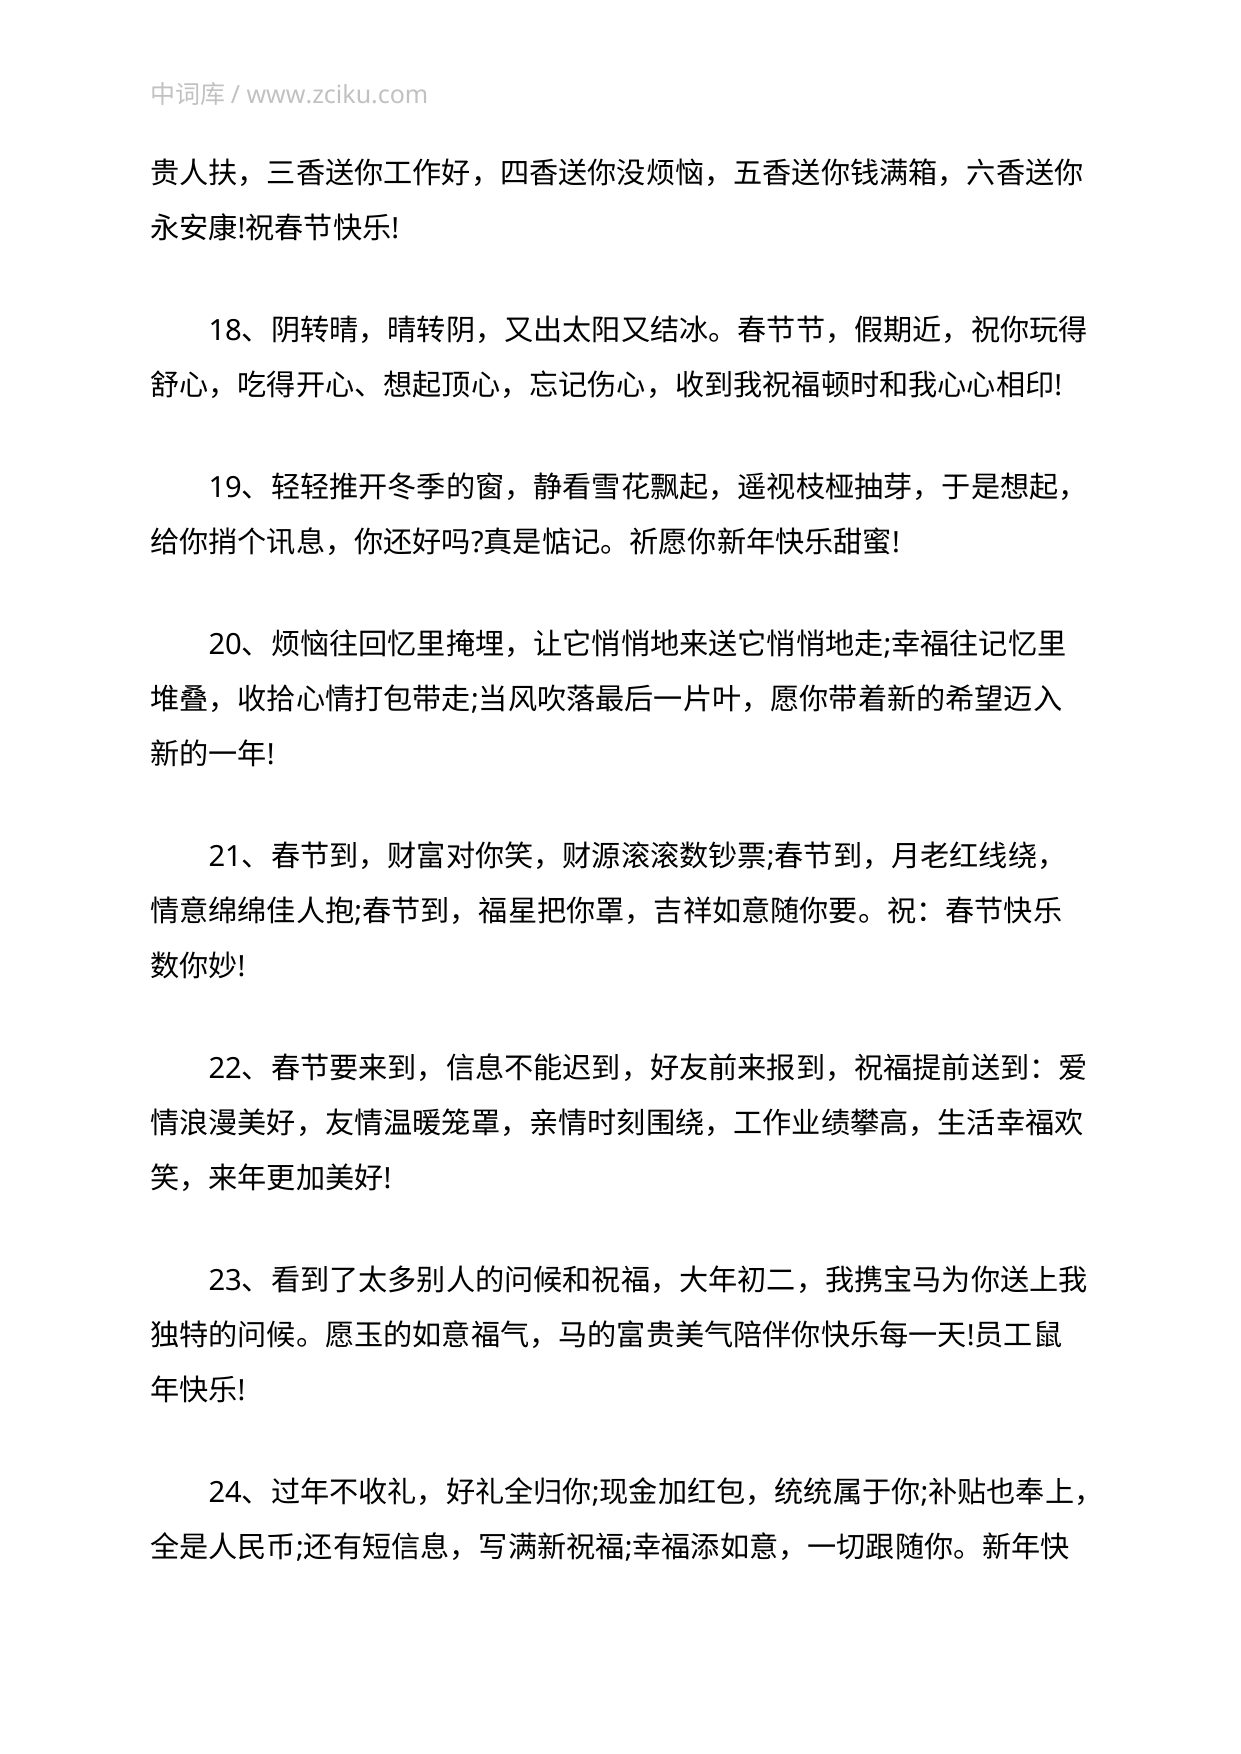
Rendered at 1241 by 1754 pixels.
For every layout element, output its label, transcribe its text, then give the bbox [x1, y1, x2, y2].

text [150, 1469, 1090, 1566]
text 21、春节到，财富对你笑，财源滚滚数钞票;春节到，月老红线绕，情意绵绵佳人抱;春节到，福星把你罩，吉祥如意随你要。祝：春节快乐数你妙! [150, 833, 1090, 985]
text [150, 150, 1090, 247]
text 20、烦恼往回忆里掩埋，让它悄悄地来送它悄悄地走;幸福往记忆里堆叠，收拾心情打包带走;当风吹落最后一片叶，愿你带着新的希望迈入新的一年! [150, 621, 1090, 773]
text 18、阴转晴，晴转阴，又出太阳又结冰。春节节，假期近，祝你玩得舒心，吃得开心、想起顶心，忘记伤心，收到我祝福顿时和我心心相印! [150, 307, 1090, 404]
text 19、轻轻推开冬季的窗，静看雪花飘起，遥视枝桠抽芽，于是想起，给你捎个讯息，你还好吗?真是惦记。祈愿你新年快乐甜蜜! [150, 464, 1090, 561]
text 22、春节要来到，信息不能迟到，好友前来报到，祝福提前送到：爱情浪漫美好，友情温暖笼罩，亲情时刻围绕，工作业绩攀高，生活幸福欢笑，来年更加美好! [150, 1045, 1090, 1197]
text 23、看到了太多别人的问候和祝福，大年初二，我携宝马为你送上我独特的问候。愿玉的如意福气，马的富贵美气陪伴你快乐每一天!员工鼠年快乐! [150, 1257, 1090, 1409]
